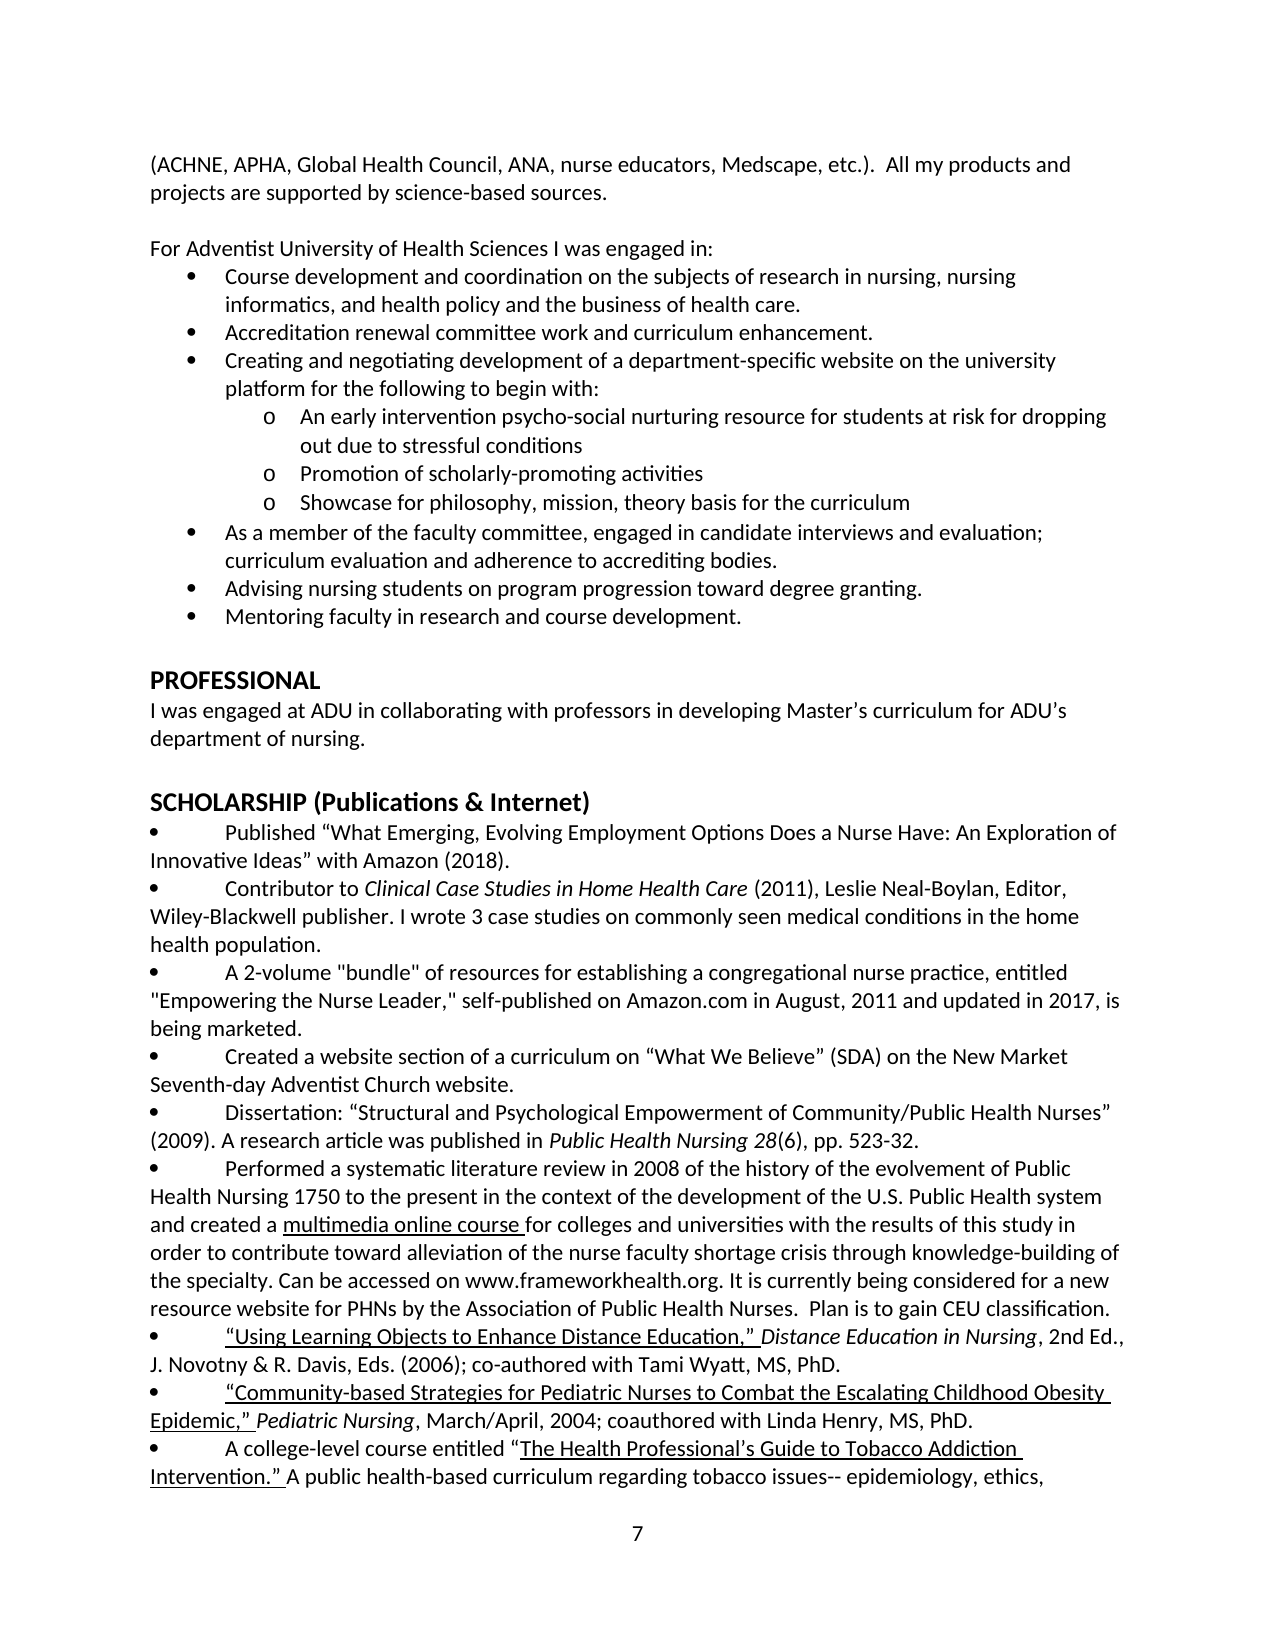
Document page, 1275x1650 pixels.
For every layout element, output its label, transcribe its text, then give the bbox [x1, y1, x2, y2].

text SCHOLARSHIP (Publications & Internet) [150, 785, 1125, 818]
list As a member of the faculty committee, engaged in candidate interviews and evaluation; curriculum evaluation and adherence to accrediting bodies. [187, 518, 1125, 574]
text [150, 150, 1125, 206]
list An early intervention psycho-social nurturing resource for students at risk for dropping out due to stressful conditions [262, 402, 1125, 459]
list “Using Learning Objects to Enhance Distance Education,” Distance Education in Nursing, 2nd Ed., J. Novotny & R. Davis, Eds. (2006); co-authored with Tami Wyatt, MS, PhD. [150, 1322, 1125, 1378]
list Accreditation renewal committee work and curriculum enhancement. [187, 318, 1125, 346]
list Published “What Emerging, Evolving Employment Options Does a Nurse Have: An Exploration of Innovative Ideas” with Amazon (2018). [150, 818, 1125, 874]
list Advising nursing students on program progression toward degree granting. [187, 574, 1125, 602]
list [150, 1434, 1125, 1490]
list Mentoring faculty in research and course development. [187, 602, 1125, 630]
list A 2-volume "bundle" of resources for establishing a congregational nurse practice, entitled "Empowering the Nurse Leader," self-published on Amazon.com in August, 2011 and updated in 2017, is being marketed. [150, 958, 1125, 1042]
list Contributor to Clinical Case Studies in Home Health Care (2011), Leslie Neal-Boylan, Editor, Wiley-Blackwell publisher. I wrote 3 case studies on commonly seen medical conditions in the home health population. [150, 874, 1125, 958]
list “Community-based Strategies for Pediatric Nurses to Combat the Escalating Childhood Obesity Epidemic,” Pediatric Nursing, March/April, 2004; coauthored with Linda Henry, MS, PhD. [150, 1378, 1125, 1434]
list Created a website section of a curriculum on “What We Believe” (SDA) on the New Market Seventh-day Adventist Church website. [150, 1042, 1125, 1098]
list Promotion of scholarly-promoting activities [262, 459, 1125, 488]
text PROFESSIONAL I was engaged at ADU in collaborating with professors in developing Master’s curriculum for ADU’s department of nursing. [150, 663, 1125, 752]
list Showcase for philosophy, mission, theory basis for the curriculum [262, 488, 1125, 518]
text For Adventist University of Health Sciences I was engaged in: [150, 234, 1125, 262]
list Course development and coordination on the subjects of research in nursing, nursing informatics, and health policy and the business of health care. [187, 262, 1125, 318]
list Dissertation: “Structural and Psychological Empowerment of Community/Public Health Nurses” (2009). A research article was published in Public Health Nursing 28(6), pp. 523-32. [150, 1098, 1125, 1154]
list Performed a systematic literature review in 2008 of the history of the evolvement of Public Health Nursing 1750 to the present in the context of the development of the U.S. Public Health system and created a multimedia online course for colleges and universities with the results of this study in order to contribute toward alleviation of the nurse faculty shortage crisis through knowledge-building of the specialty. Can be accessed on www.frameworkhealth.org. It is currently being considered for a new resource website for PHNs by the Association of Public Health Nurses. Plan is to gain CEU classification. [150, 1154, 1125, 1322]
list Creating and negotiating development of a department-specific website on the university platform for the following to begin with: [187, 346, 1125, 402]
